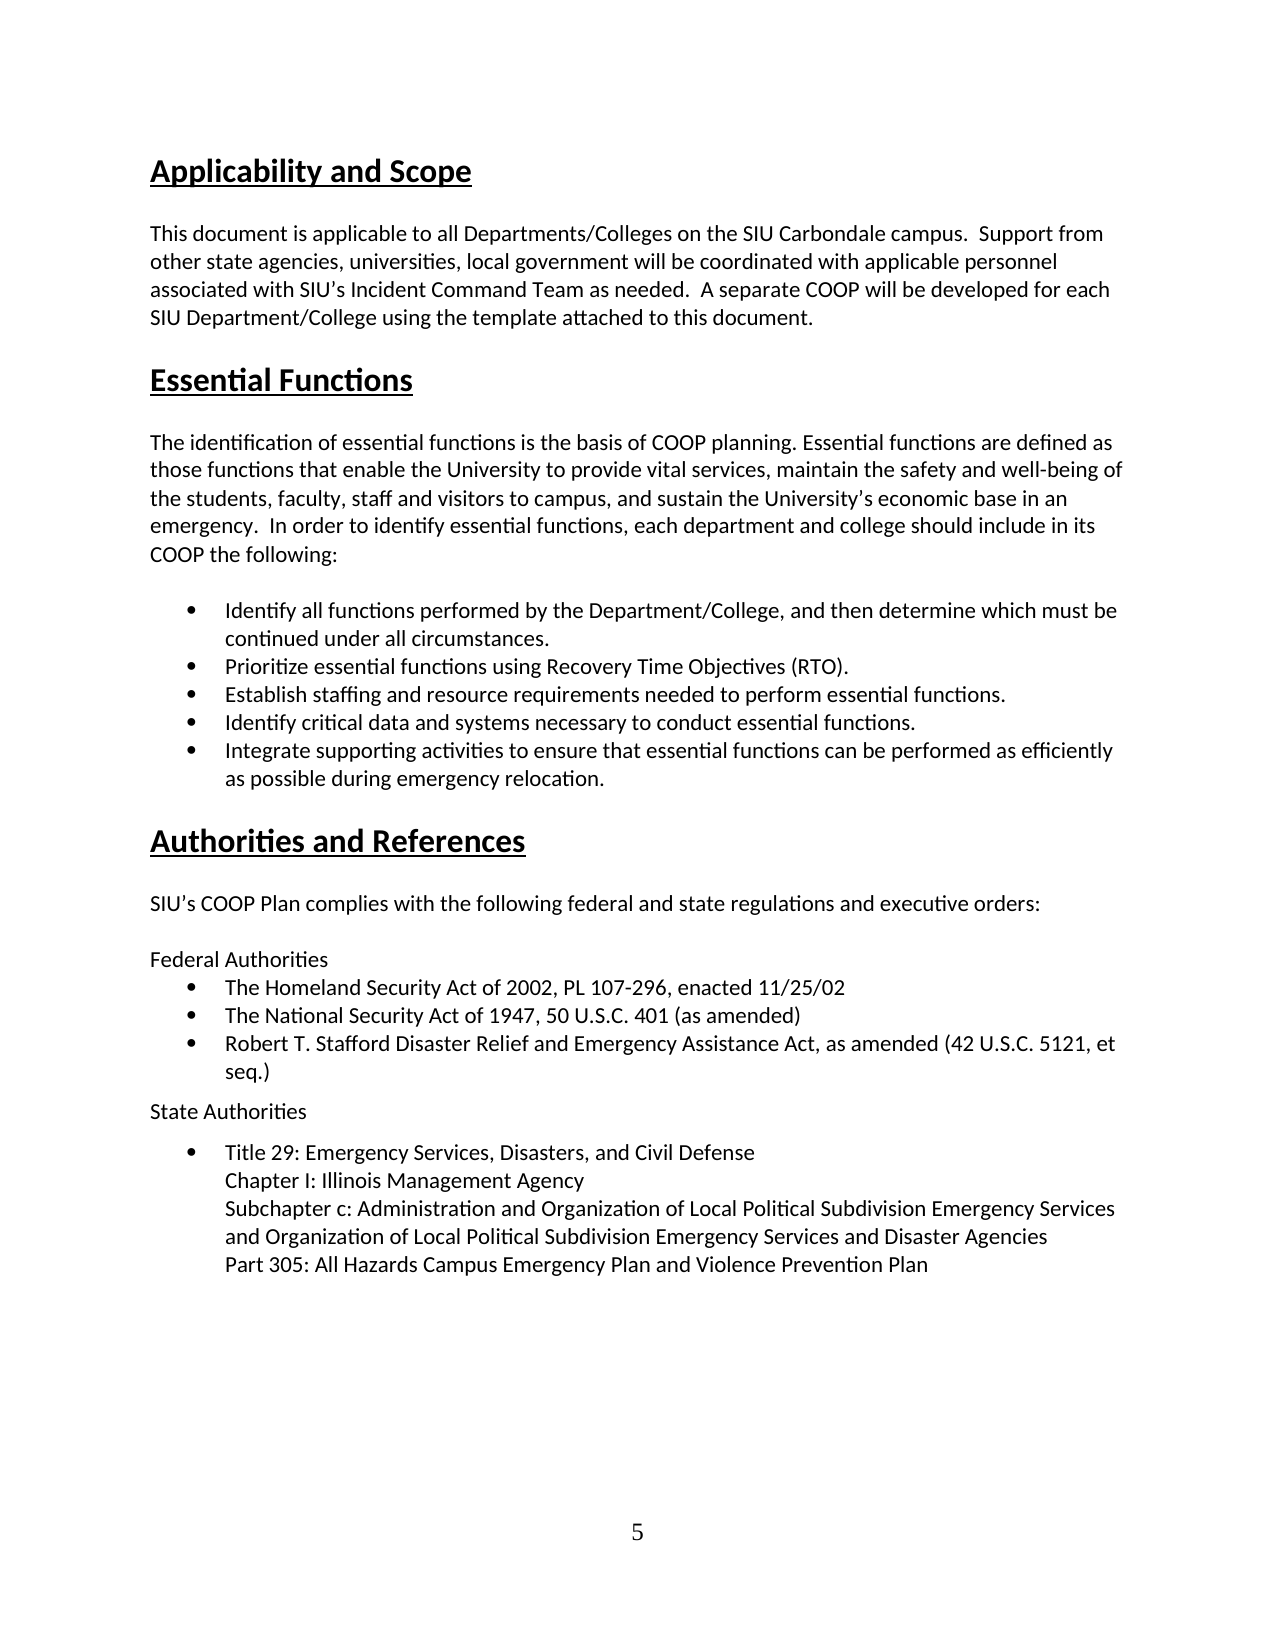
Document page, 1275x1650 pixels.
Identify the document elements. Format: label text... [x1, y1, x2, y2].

list The Homeland Security Act of 2002, PL 107-296, enacted 11/25/02 [187, 973, 1125, 1001]
text SIU’s COOP Plan complies with the following federal and state regulations and executive orders: [150, 889, 1125, 917]
list Integrate supporting activities to ensure that essential functions can be performed as efficiently as possible during emergency relocation. [187, 736, 1125, 792]
list Chapter I: Illinois Management Agency [225, 1166, 1125, 1194]
subtitle Applicability and Scope [150, 150, 1125, 191]
list Establish staffing and resource requirements needed to perform essential functions. [187, 680, 1125, 708]
subtitle Authorities and References [150, 820, 1125, 861]
list Part 305: All Hazards Campus Emergency Plan and Violence Prevention Plan [225, 1250, 1125, 1278]
list Robert T. Stafford Disaster Relief and Emergency Assistance Act, as amended (42 U.S.C. 5121, et seq.) [187, 1029, 1125, 1085]
list Identify all functions performed by the Department/College, and then determine which must be continued under all circumstances. [187, 596, 1125, 652]
list Title 29: Emergency Services, Disasters, and Civil Defense [187, 1138, 1125, 1166]
text The identification of essential functions is the basis of COOP planning. Essential functions are defined as those functions that enable the University to provide vital services, maintain the safety and well-being of the students, faculty, staff and visitors to campus, and sustain the University’s economic base in an emergency. In order to identify essential functions, each department and college should include in its COOP the following: [150, 428, 1125, 568]
list The National Security Act of 1947, 50 U.S.C. 401 (as amended) [187, 1001, 1125, 1029]
text Federal Authorities [150, 945, 1125, 973]
list Prioritize essential functions using Recovery Time Objectives (RTO). [187, 652, 1125, 680]
list Subchapter c: Administration and Organization of Local Political Subdivision Emergency Services and Organization of Local Political Subdivision Emergency Services and Disaster Agencies [225, 1194, 1125, 1250]
text State Authorities [150, 1097, 1125, 1125]
list Identify critical data and systems necessary to conduct essential functions. [187, 708, 1125, 736]
subtitle Essential Functions [150, 359, 1125, 399]
text This document is applicable to all Departments/Colleges on the SIU Carbondale campus. Support from other state agencies, universities, local government will be coordinated with applicable personnel associated with SIU’s Incident Command Team as needed. A separate COOP will be developed for each SIU Department/College using the template attached to this document. [150, 219, 1125, 331]
